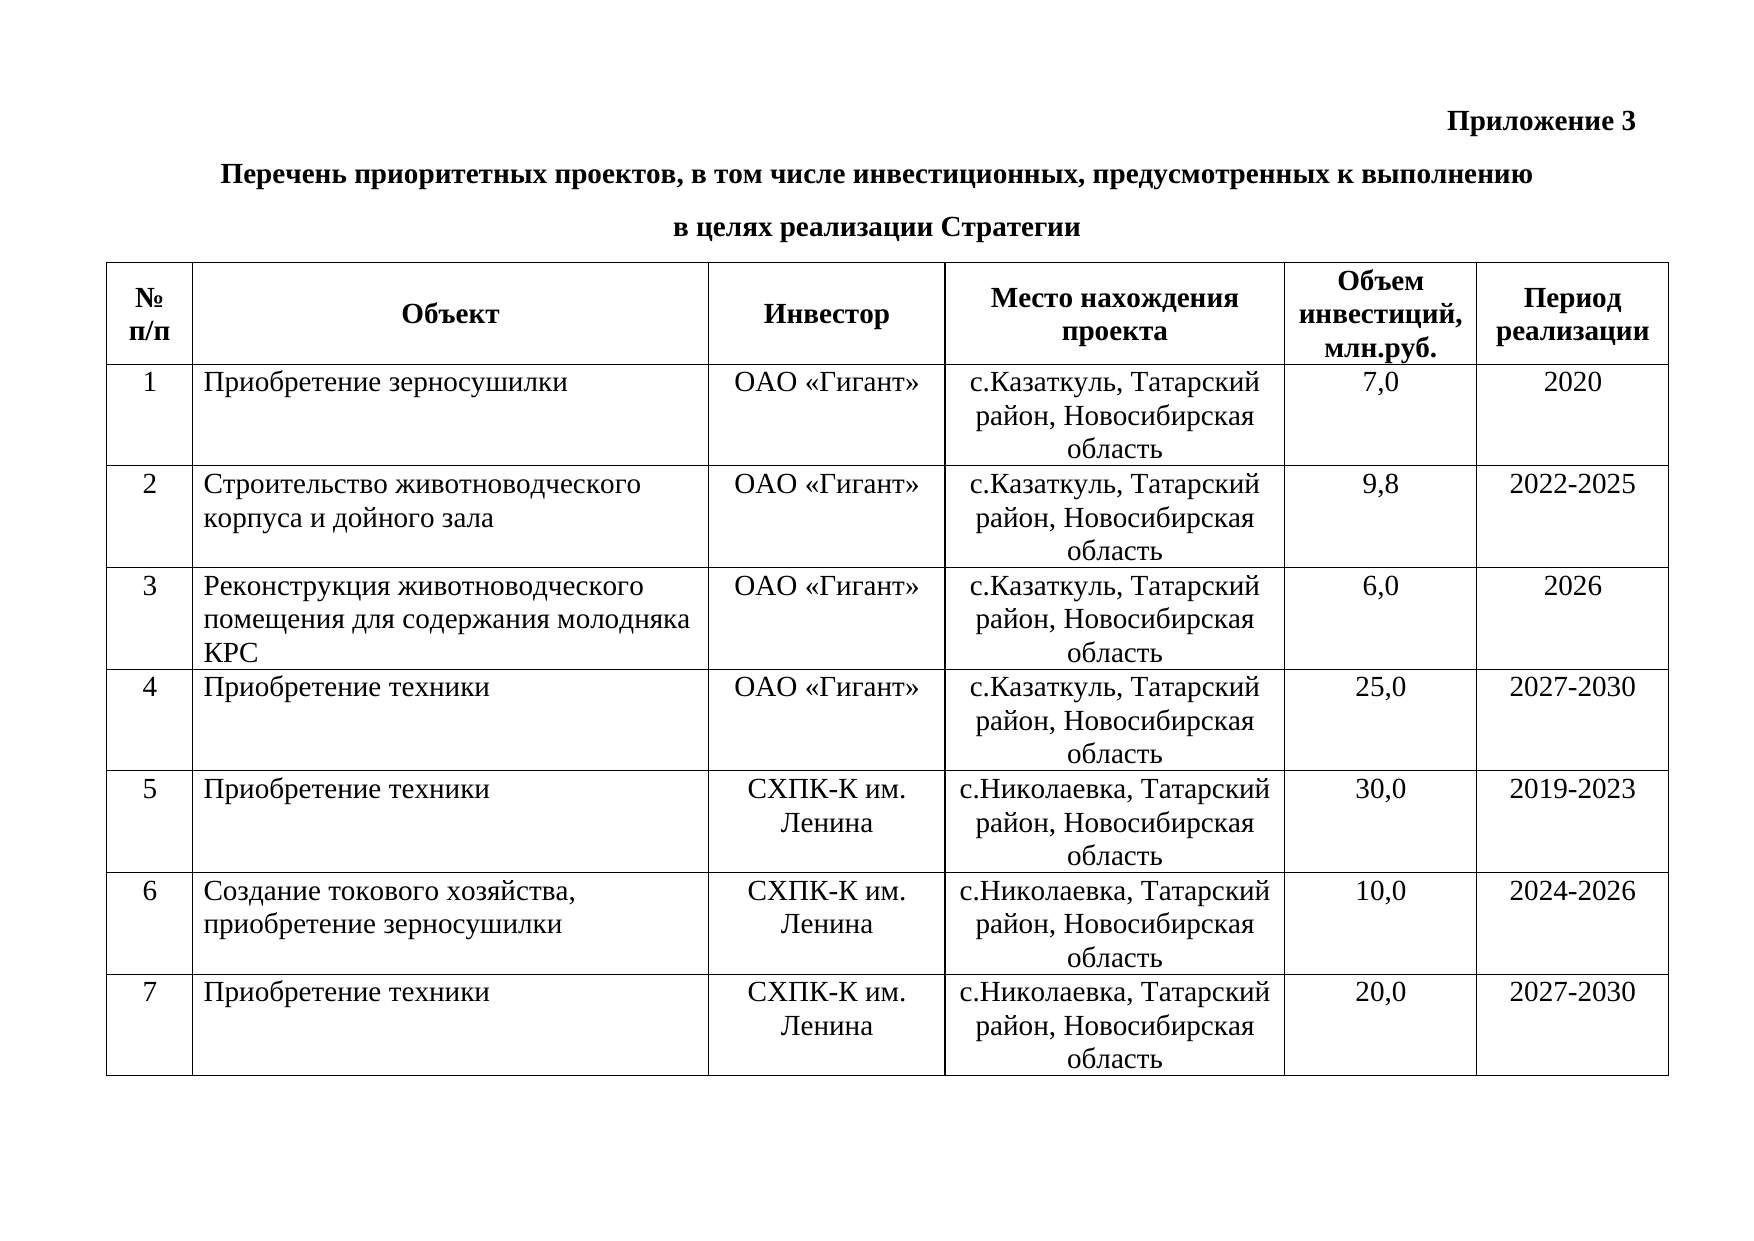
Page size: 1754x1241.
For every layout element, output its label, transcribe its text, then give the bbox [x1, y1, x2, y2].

table_cell 2026 [1477, 568, 1668, 668]
table_cell Создание токового хозяйства, приобретение зерносушилки [193, 873, 708, 973]
table_cell с.Казаткуль, Татарский район, Новосибирская область [946, 670, 1284, 770]
table_cell 2019-2023 [1477, 771, 1668, 872]
table_cell ОАО «Гигант» [709, 670, 944, 770]
table_header Период реализации [1477, 263, 1668, 363]
table_header № п/п [107, 263, 192, 363]
table_cell Приобретение зерносушилки [193, 365, 708, 465]
table_header Место нахождения проекта [946, 263, 1284, 363]
table_cell 3 [107, 568, 192, 668]
table_cell 9,8 [1285, 466, 1476, 567]
table_cell Приобретение техники [193, 975, 708, 1075]
table_cell 30,0 [1285, 771, 1476, 872]
table_cell 2020 [1477, 365, 1668, 465]
table_cell 2024-2026 [1477, 873, 1668, 973]
text в целях реализации Стратегии [118, 209, 1636, 243]
table_header Объем инвестиций, млн.руб. [1285, 263, 1476, 363]
table_cell СХПК-К им. Ленина [709, 771, 944, 872]
table_cell 2022-2025 [1477, 466, 1668, 567]
table_cell 4 [107, 670, 192, 770]
table_cell 25,0 [1285, 670, 1476, 770]
table_cell 6,0 [1285, 568, 1476, 668]
table_cell 10,0 [1285, 873, 1476, 973]
table_cell Приобретение техники [193, 670, 708, 770]
table_cell Приобретение техники [193, 771, 708, 872]
table_cell с.Николаевка, Татарский район, Новосибирская область [946, 975, 1284, 1075]
table_cell с.Казаткуль, Татарский район, Новосибирская область [946, 568, 1284, 668]
table_cell 5 [107, 771, 192, 872]
table_header Инвестор [709, 263, 944, 363]
table_cell Строительство животноводческого корпуса и дойного зала [193, 466, 708, 567]
table_cell с.Казаткуль, Татарский район, Новосибирская область [946, 365, 1284, 465]
table_cell Реконструкция животноводческого помещения для содержания молодняка КРС [193, 568, 708, 668]
table_cell с.Николаевка, Татарский район, Новосибирская область [946, 873, 1284, 973]
table_cell 7,0 [1285, 365, 1476, 465]
table_cell 20,0 [1285, 975, 1476, 1075]
table_cell с.Казаткуль, Татарский район, Новосибирская область [946, 466, 1284, 567]
table_cell 1 [107, 365, 192, 465]
table_cell 2027-2030 [1477, 975, 1668, 1075]
table_cell 7 [107, 975, 192, 1075]
table_cell 2 [107, 466, 192, 567]
table_cell с.Николаевка, Татарский район, Новосибирская область [946, 771, 1284, 872]
table_header Объект [193, 263, 708, 363]
table_cell 6 [107, 873, 192, 973]
table_cell СХПК-К им. Ленина [709, 873, 944, 973]
text Перечень приоритетных проектов, в том числе инвестиционных, предусмотренных к выполнению [118, 156, 1636, 190]
table_cell ОАО «Гигант» [709, 568, 944, 668]
table_cell ОАО «Гигант» [709, 365, 944, 465]
table_cell 2027-2030 [1477, 670, 1668, 770]
table_cell СХПК-К им. Ленина [709, 975, 944, 1075]
table_cell ОАО «Гигант» [709, 466, 944, 567]
text Приложение 3 [118, 103, 1636, 137]
